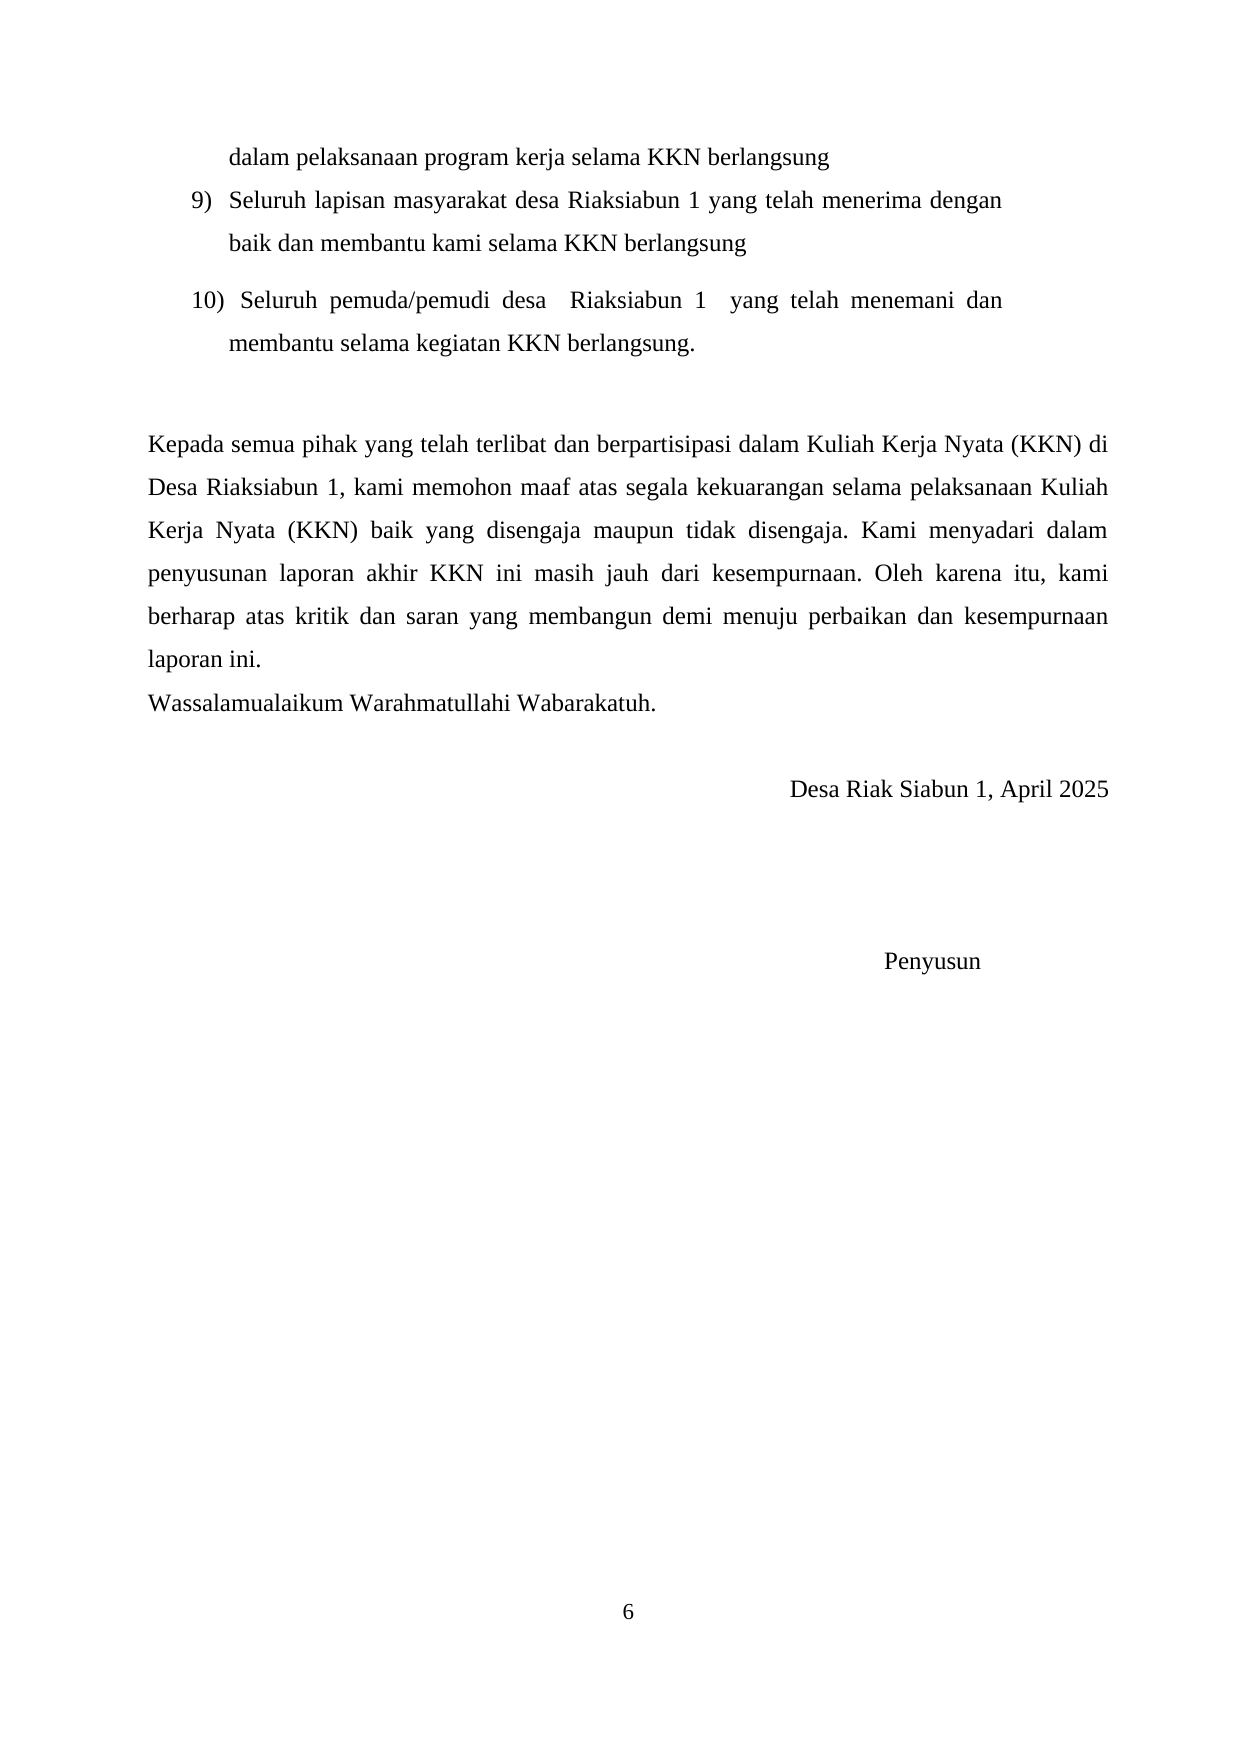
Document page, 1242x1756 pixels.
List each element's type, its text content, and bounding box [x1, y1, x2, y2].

text Penyusun [148, 946, 1109, 975]
text Wassalamualaikum Warahmatullahi Wabarakatuh. [148, 688, 1109, 716]
text Desa Riak Siabun 1, April 2025 [148, 774, 1109, 803]
list Seluruh lapisan masyarakat desa Riaksiabun 1 yang telah menerima dengan baik dan membantu kami selama KKN berlangsung [191, 185, 1003, 257]
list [191, 142, 1003, 170]
list Seluruh pemuda/pemudi desa Riaksiabun 1 yang telah menemani dan membantu selama kegiatan KKN berlangsung. [191, 285, 1004, 357]
text Kepada semua pihak yang telah terlibat dan berpartisipasi dalam Kuliah Kerja Nyata (KKN) di Desa Riaksiabun 1, kami memohon maaf atas segala kekuarangan selama pelaksanaan Kuliah Kerja Nyata (KKN) baik yang disengaja maupun tidak disengaja. Kami menyadari dalam penyusunan laporan akhir KKN ini masih jauh dari kesempurnaan. Oleh karena itu, kami berharap atas kritik dan saran yang membangun demi menuju perbaikan dan kesempurnaan laporan ini. [148, 429, 1109, 673]
